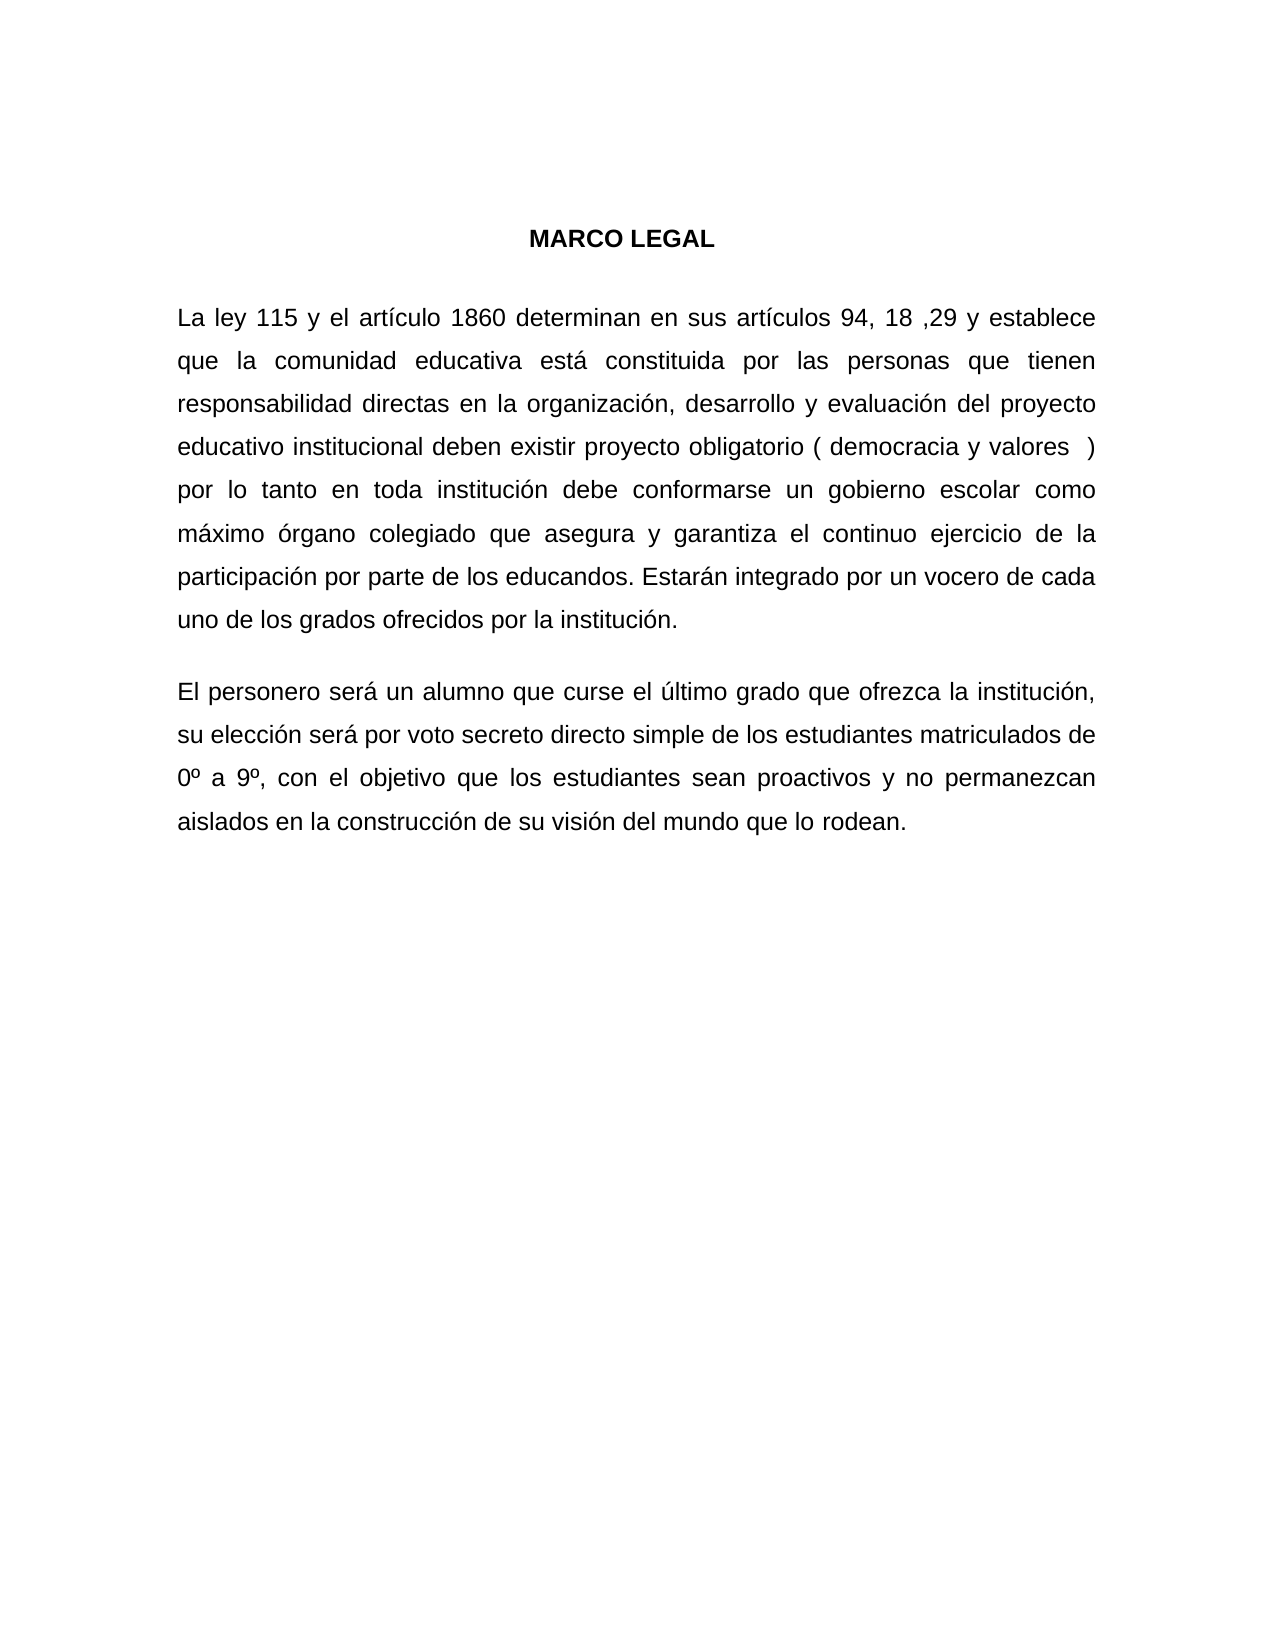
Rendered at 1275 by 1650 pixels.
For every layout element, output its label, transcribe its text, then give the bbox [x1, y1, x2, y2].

subtitle MARCO LEGAL [529, 224, 1169, 253]
text El personero será un alumno que curse el último grado que ofrezca la institución, su elección será por voto secreto directo simple de los estudiantes matriculados de 0º a 9º, con el objetivo que los estudiantes sean proactivos y no permanezcan aislados en la construcción de su visión del mundo que lo rodean. [177, 677, 1097, 835]
text La ley 115 y el artículo 1860 determinan en sus artículos 94, 18 ,29 y establece que la comunidad educativa está constituida por las personas que tienen responsabilidad directas en la organización, desarrollo y evaluación del proyecto educativo institucional deben existir proyecto obligatorio ( democracia y valores ) por lo tanto en toda institución debe conformarse un gobierno escolar como máximo órgano colegiado que asegura y garantiza el continuo ejercicio de la participación por parte de los educandos. Estarán integrado por un vocero de cada uno de los grados ofrecidos por la institución. [177, 303, 1098, 633]
